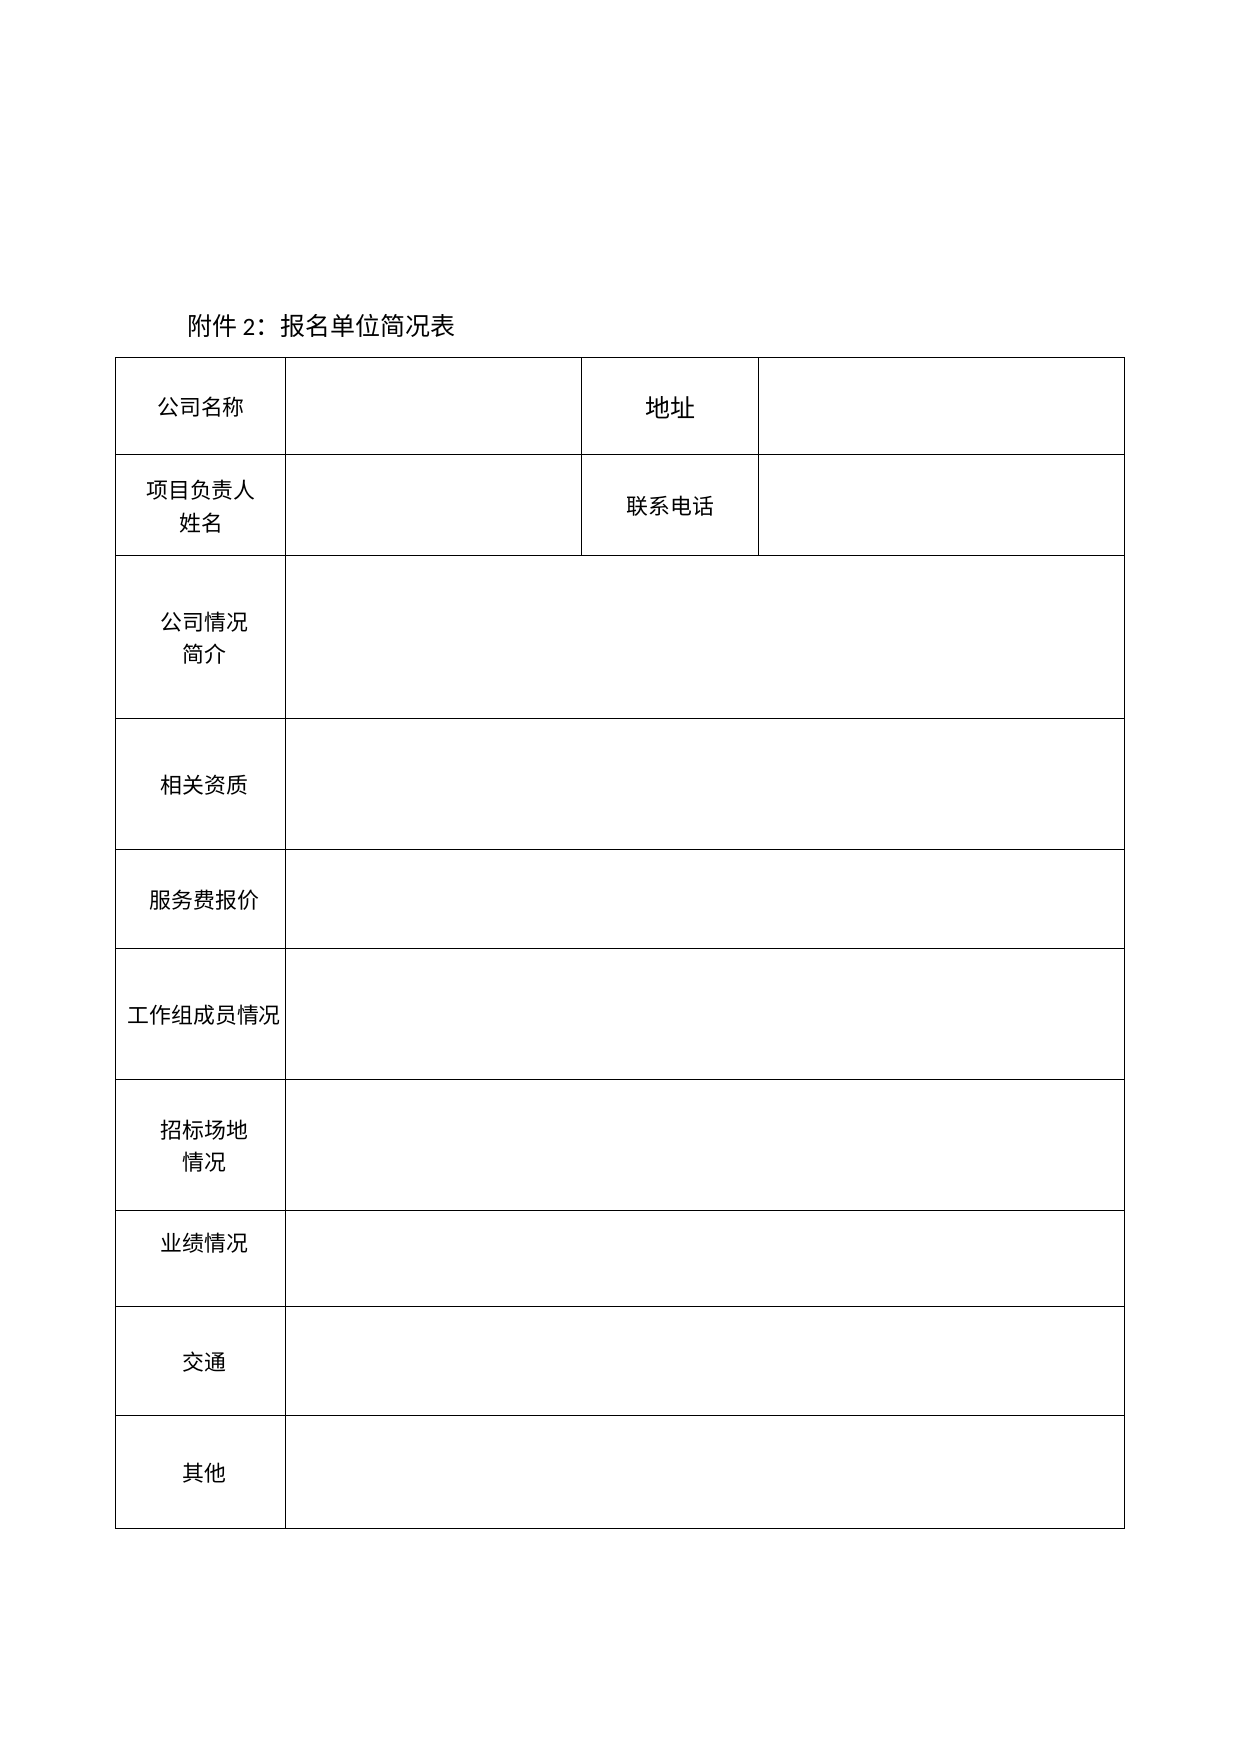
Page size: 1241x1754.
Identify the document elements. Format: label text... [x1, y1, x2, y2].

table_cell 公司情况 简介 [116, 556, 285, 718]
table_cell 交通 [116, 1307, 285, 1415]
table_cell [286, 1416, 1124, 1528]
table_cell 联系电话 [582, 455, 758, 555]
table_cell [286, 556, 1124, 718]
table_cell 工作组成员情况 [116, 949, 285, 1079]
table_cell [759, 455, 1124, 555]
table_header 公司名称 [116, 358, 285, 454]
table_cell 服务费报价 [116, 850, 285, 948]
table_cell [286, 1211, 1124, 1306]
table_cell [286, 455, 581, 555]
table_header [759, 358, 1124, 454]
table_header 地址 [582, 358, 758, 454]
table_header [286, 358, 581, 454]
table_cell [286, 850, 1124, 948]
table_cell 相关资质 [116, 719, 285, 849]
table_cell 招标场地 情况 [116, 1080, 285, 1210]
table_cell 其他 [116, 1416, 285, 1528]
table_cell 项目负责人 姓名 [116, 455, 285, 555]
table_cell 业绩情况 [116, 1211, 285, 1306]
table_cell [286, 1080, 1124, 1210]
table_cell [286, 719, 1124, 849]
table_cell [286, 949, 1124, 1079]
text 附件2：报名单位简况表 [187, 292, 1053, 357]
table_cell [286, 1307, 1124, 1415]
